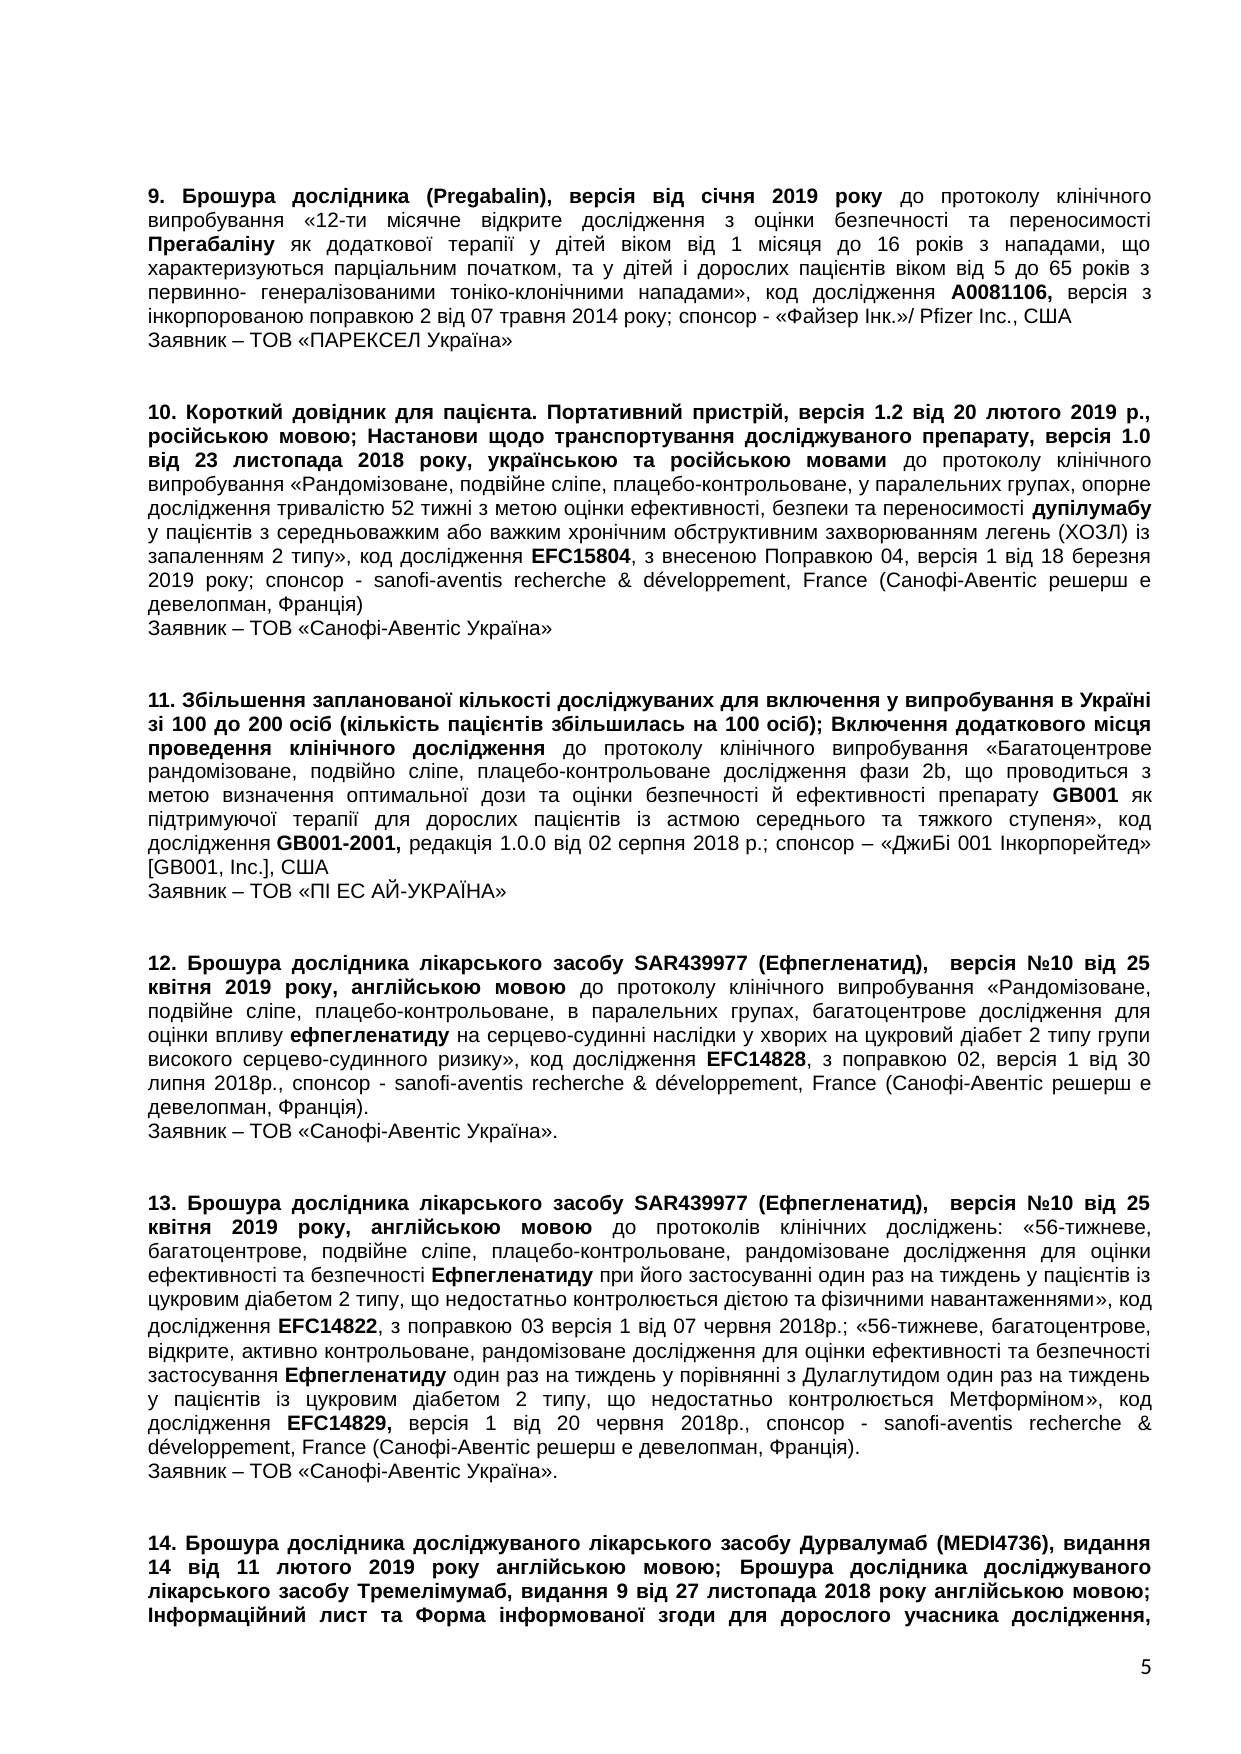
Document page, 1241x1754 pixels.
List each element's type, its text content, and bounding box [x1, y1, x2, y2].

text 13. Брошура дослідника лікарського засобу SAR439977 (Ефпегленатид), версія №10 від 25 квітня 2019 року, англійською мовою до протоколів клінічних досліджень: «56-тижневе, багатоцентрове, подвійне сліпе, плацебо-контрольоване, рандомізоване дослідження для оцінки ефективності та безпечності Ефпегленатиду при його застосуванні один раз на тиждень у пацієнтів із цукровим діабетом 2 типу, що недостатньо контролюється дієтою та фізичними навантаженнями», код дослідження EFC14822, з поправкою 03 версія 1 від 07 червня 2018р.; «56-тижневе, багатоцентрове, відкрите, активно контрольоване, рандомізоване дослідження для оцінки ефективності та безпечності застосування Ефпегленатиду один раз на тиждень у порівнянні з Дулаглутидом один раз на тиждень у пацієнтів із цукровим діабетом 2 типу, що недостатньо контролюється Метформіном», код дослідження EFC14829, версія 1 від 20 червня 2018р., спонсор - sanofi-aventis recherche & développement, France (Санофі-Авентіс решерш е девелопман, Франція). [148, 1191, 1152, 1459]
text Заявник – ТОВ «Санофі-Авентіс Україна». [148, 1119, 1152, 1143]
text 11. Збільшення запланованої кількості досліджуваних для включення у випробування в Україні зі 100 до 200 осіб (кількість пацієнтів збільшилась на 100 осіб); Включення додаткового місця проведення клінічного дослідження до протоколу клінічного випробування «Багатоцентрове рандомізоване, подвійно сліпе, плацебо-контрольоване дослідження фази 2b, що проводиться з метою визначення оптимальної дози та оцінки безпечності й ефективності препарату GB001 як підтримуючої терапії для дорослих пацієнтів із астмою середнього та тяжкого ступеня», код дослідження GB001-2001, редакція 1.0.0 від 02 серпня 2018 р.; спонсор – «ДжиБі 001 Інкорпорейтед» [GB001, Inc.], США [148, 687, 1152, 879]
text 9. Брошура дослідника (Pregabalin), версія від січня 2019 року до протоколу клінічного випробування «12-ти місячне відкрите дослідження з оцінки безпечності та переносимості Прегабаліну як додаткової терапії у дітей віком від 1 місяця до 16 років з нападами, що характеризуються парціальним початком, та у дітей і дорослих пацієнтів віком від 5 до 65 років з первинно- генералізованими тоніко-клонічними нападами», код дослідження A0081106, версія з інкорпорованою поправкою 2 від 07 травня 2014 року; спонсор - «Файзер Інк.»/ Pfizer Inc., США [148, 184, 1152, 328]
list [148, 1531, 1152, 1627]
text Заявник – ТОВ «Санофі-Авентіс Україна». [148, 1459, 1152, 1483]
text Заявник – ТОВ «ПІ ЕС АЙ-УКРАЇНА» [148, 879, 1152, 903]
text 12. Брошура дослідника лікарського засобу SAR439977 (Ефпегленатид), версія №10 від 25 квітня 2019 року, англійською мовою до протоколу клінічного випробування «Рандомізоване, подвійне сліпе, плацебо-контрольоване, в паралельних групах, багатоцентрове дослідження для оцінки впливу ефпегленатиду на серцево-судинні наслідки у хворих на цукровий діабет 2 типу групи високого серцево-судинного ризику», код дослідження EFC14828, з поправкою 02, версія 1 від 30 липня 2018р., спонсор - sanofi-aventis recherche & développement, France (Санофі-Авентіс решерш е девелопман, Франція). [148, 951, 1152, 1119]
text Заявник – ТОВ «ПАРЕКСЕЛ Україна» [148, 328, 1152, 352]
text 10. Короткий довідник для пацієнта. Портативний пристрій, версія 1.2 від 20 лютого 2019 р., російською мовою; Настанови щодо транспортування досліджуваного препарату, версія 1.0 від 23 листопада 2018 року, українською та російською мовами до протоколу клінічного випробування «Рандомізоване, подвійне сліпе, плацебо-контрольоване, у паралельних групах, опорне дослідження тривалістю 52 тижні з метою оцінки ефективності, безпеки та переносимості дупілумабу у пацієнтів з середньоважким або важким хронічним обструктивним захворюванням легень (ХОЗЛ) із запаленням 2 типу», код дослідження EFC15804, з внесеною Поправкою 04, версія 1 від 18 березня 2019 року; спонсор - sanofi-aventis recherche & développement, France (Санофі-Авентіс решерш е девелопман, Франція) [148, 400, 1152, 616]
text Заявник – ТОВ «Санофі-Авентіс Україна» [148, 616, 1152, 639]
